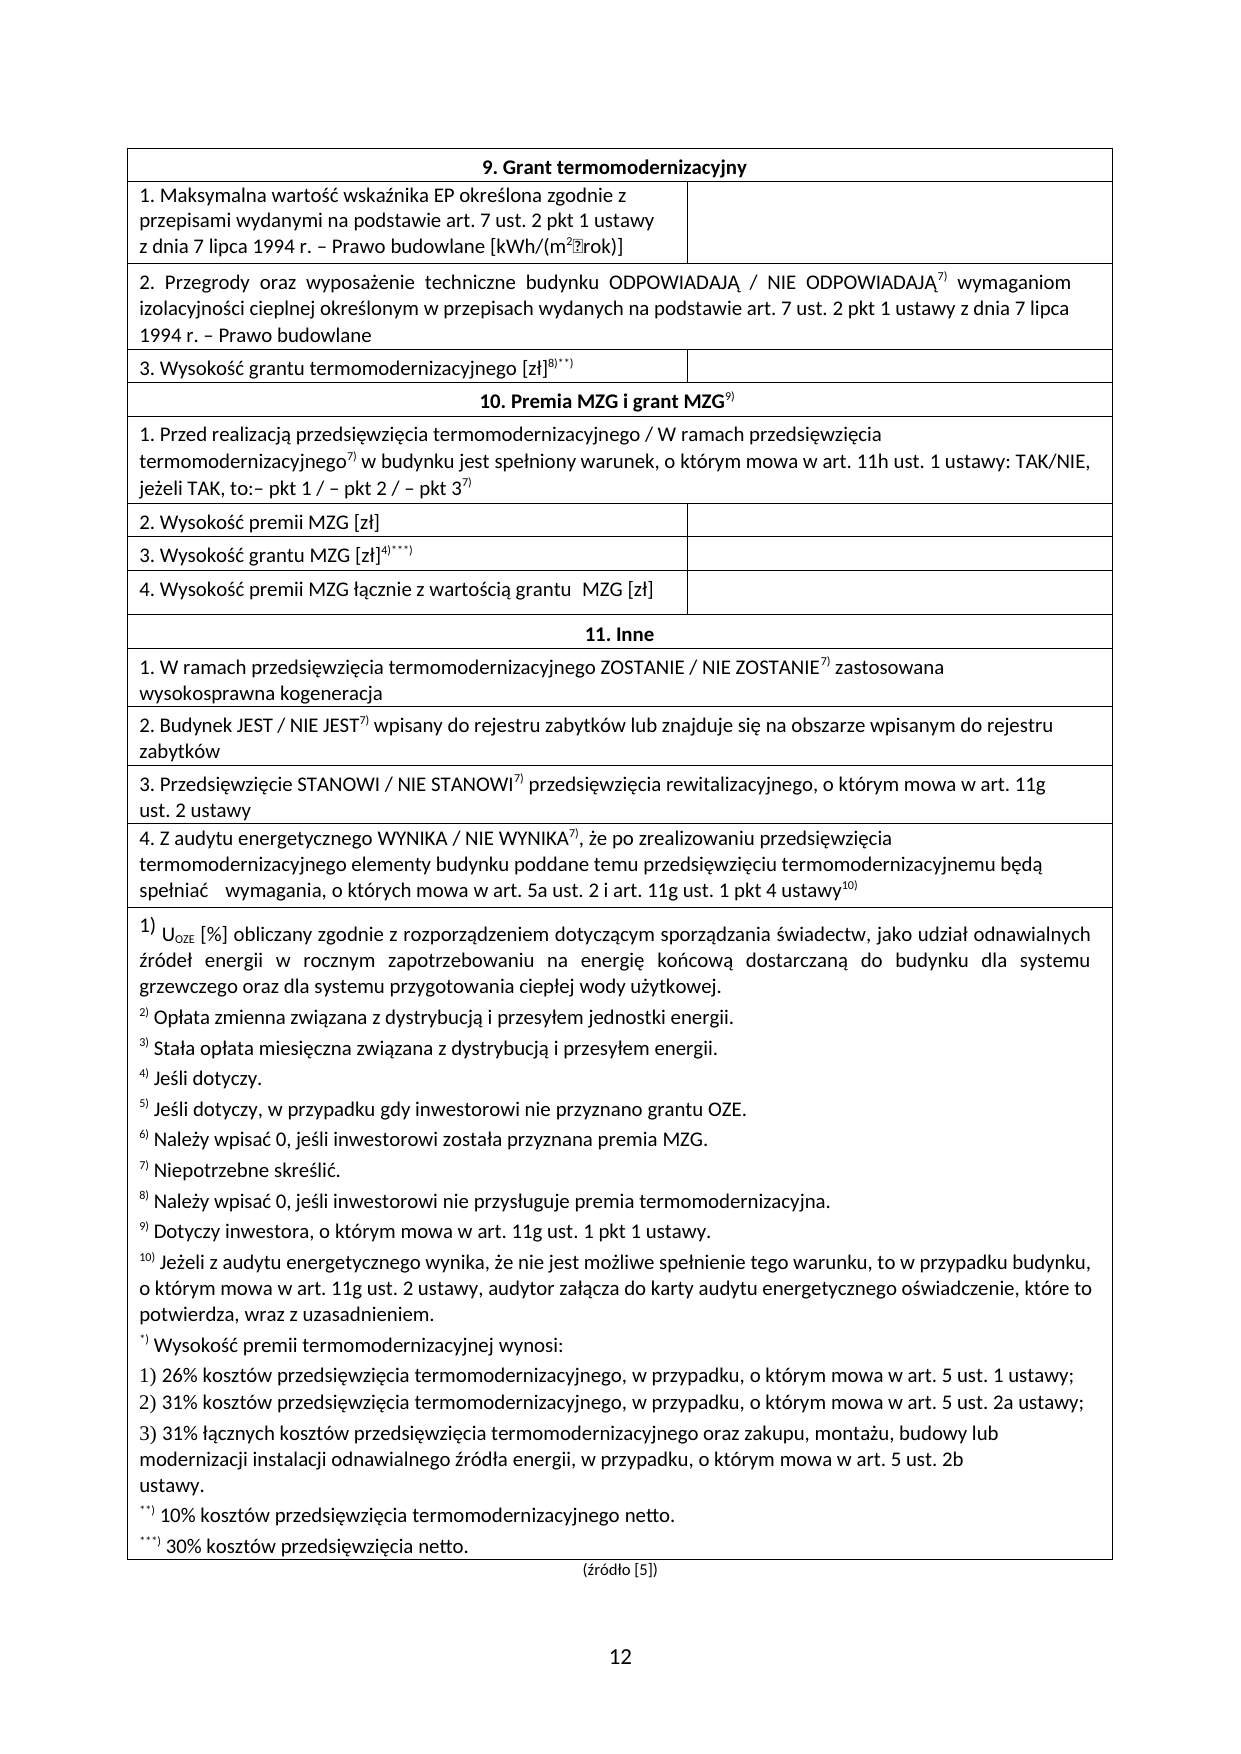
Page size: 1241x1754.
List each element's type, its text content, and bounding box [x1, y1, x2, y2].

table_cell [688, 182, 1112, 263]
table_cell 1. Maksymalna wartość wskaźnika EP określona zgodnie z przepisami wydanymi na podstawie art. 7 ust. 2 pkt 1 ustawy z dnia 7 lipca 1994 r. – Prawo budowlane [kWh/(m2rok)] [128, 182, 687, 263]
table_cell 3. Wysokość grantu MZG [zł]4)***) [128, 537, 687, 569]
table_cell [688, 537, 1112, 569]
table_cell 1. W ramach przedsięwzięcia termomodernizacyjnego ZOSTANIE / NIE ZOSTANIE7) zastosowana wysokosprawna kogeneracja [128, 649, 1112, 706]
table_cell 2. Wysokość premii MZG [zł] [128, 504, 687, 536]
table_cell 3. Wysokość grantu termomodernizacyjnego [zł]8)**) [128, 350, 687, 382]
text (źródło ) [148, 1560, 1093, 1580]
table_cell 3. Przedsięwzięcie STANOWI / NIE STANOWI7) przedsięwzięcia rewitalizacyjnego, o którym mowa w art. 11g ust. 2 ustawy [128, 766, 1112, 823]
table_cell 1) UOZE [%] obliczany zgodnie z rozporządzeniem dotyczącym sporządzania świadectw, jako udział odnawialnych źródeł energii w rocznym zapotrzebowaniu na energię końcową dostarczaną do budynku dla systemu grzewczego oraz dla systemu przygotowania ciepłej wody użytkowej. 2) Opłata zmienna związana z dystrybucją i przesyłem jednostki energii. 3) Stała opłata miesięczna związana z dystrybucją i przesyłem energii. 4) Jeśli dotyczy. 5) Jeśli dotyczy, w przypadku gdy inwestorowi nie przyznano grantu OZE. 6) Należy wpisać 0, jeśli inwestorowi została przyznana premia MZG. 7) Niepotrzebne skreślić. 8) Należy wpisać 0, jeśli inwestorowi nie przysługuje premia termomodernizacyjna. 9) Dotyczy inwestora, o którym mowa w art. 11g ust. 1 pkt 1 ustawy. 10) Jeżeli z audytu energetycznego wynika, że nie jest możliwe spełnienie tego warunku, to w przypadku budynku, o którym mowa w art. 11g ust. 2 ustawy, audytor załącza do karty audytu energetycznego oświadczenie, które to potwierdza, wraz z uzasadnieniem. *) Wysokość premii termomodernizacyjnej wynosi: 26% kosztów przedsięwzięcia termomodernizacyjnego, w przypadku, o którym mowa w art. 5 ust. 1 ustawy; 31% kosztów przedsięwzięcia termomodernizacyjnego, w przypadku, o którym mowa w art. 5 ust. 2a ustawy; 31% łącznych kosztów przedsięwzięcia termomodernizacyjnego oraz zakupu, montażu, budowy lub modernizacji instalacji odnawialnego źródła energii, w przypadku, o którym mowa w art. 5 ust. 2b ustawy. **) 10% kosztów przedsięwzięcia termomodernizacyjnego netto. ***) 30% kosztów przedsięwzięcia netto. [128, 908, 1112, 1558]
table_cell [688, 571, 1112, 614]
table_cell 1. Przed realizacją przedsięwzięcia termomodernizacyjnego / W ramach przedsięwzięcia termomodernizacyjnego7) w budynku jest spełniony warunek, o którym mowa w art. 11h ust. 1 ustawy: TAK/NIE, jeżeli TAK, to:– pkt 1 / – pkt 2 / – pkt 37) [128, 417, 1112, 503]
table_cell 2. Przegrody oraz wyposażenie techniczne budynku ODPOWIADAJĄ / NIE ODPOWIADAJĄ7) wymaganiom izolacyjności cieplnej określonym w przepisach wydanych na podstawie art. 7 ust. 2 pkt 1 ustawy z dnia 7 lipca 1994 r. – Prawo budowlane [128, 264, 1112, 349]
table_cell 2. Budynek JEST / NIE JEST7) wpisany do rejestru zabytków lub znajduje się na obszarze wpisanym do rejestru zabytków [128, 707, 1112, 765]
table_cell [688, 504, 1112, 536]
table_cell [688, 350, 1112, 382]
table_cell 11. Inne [128, 615, 1112, 648]
table_cell 10. Premia MZG i grant MZG9) [128, 383, 1112, 416]
table_cell 4. Z audytu energetycznego WYNIKA / NIE WYNIKA7), że po zrealizowaniu przedsięwzięcia termomodernizacyjnego elementy budynku poddane temu przedsięwzięciu termomodernizacyjnemu będą spełniać wymagania, o których mowa w art. 5a ust. 2 i art. 11g ust. 1 pkt 4 ustawy10) [128, 824, 1112, 907]
table_header 9. Grant termomodernizacyjny [128, 149, 1112, 181]
table_cell 4. Wysokość premii MZG łącznie z wartością grantu MZG [zł] [128, 571, 687, 614]
